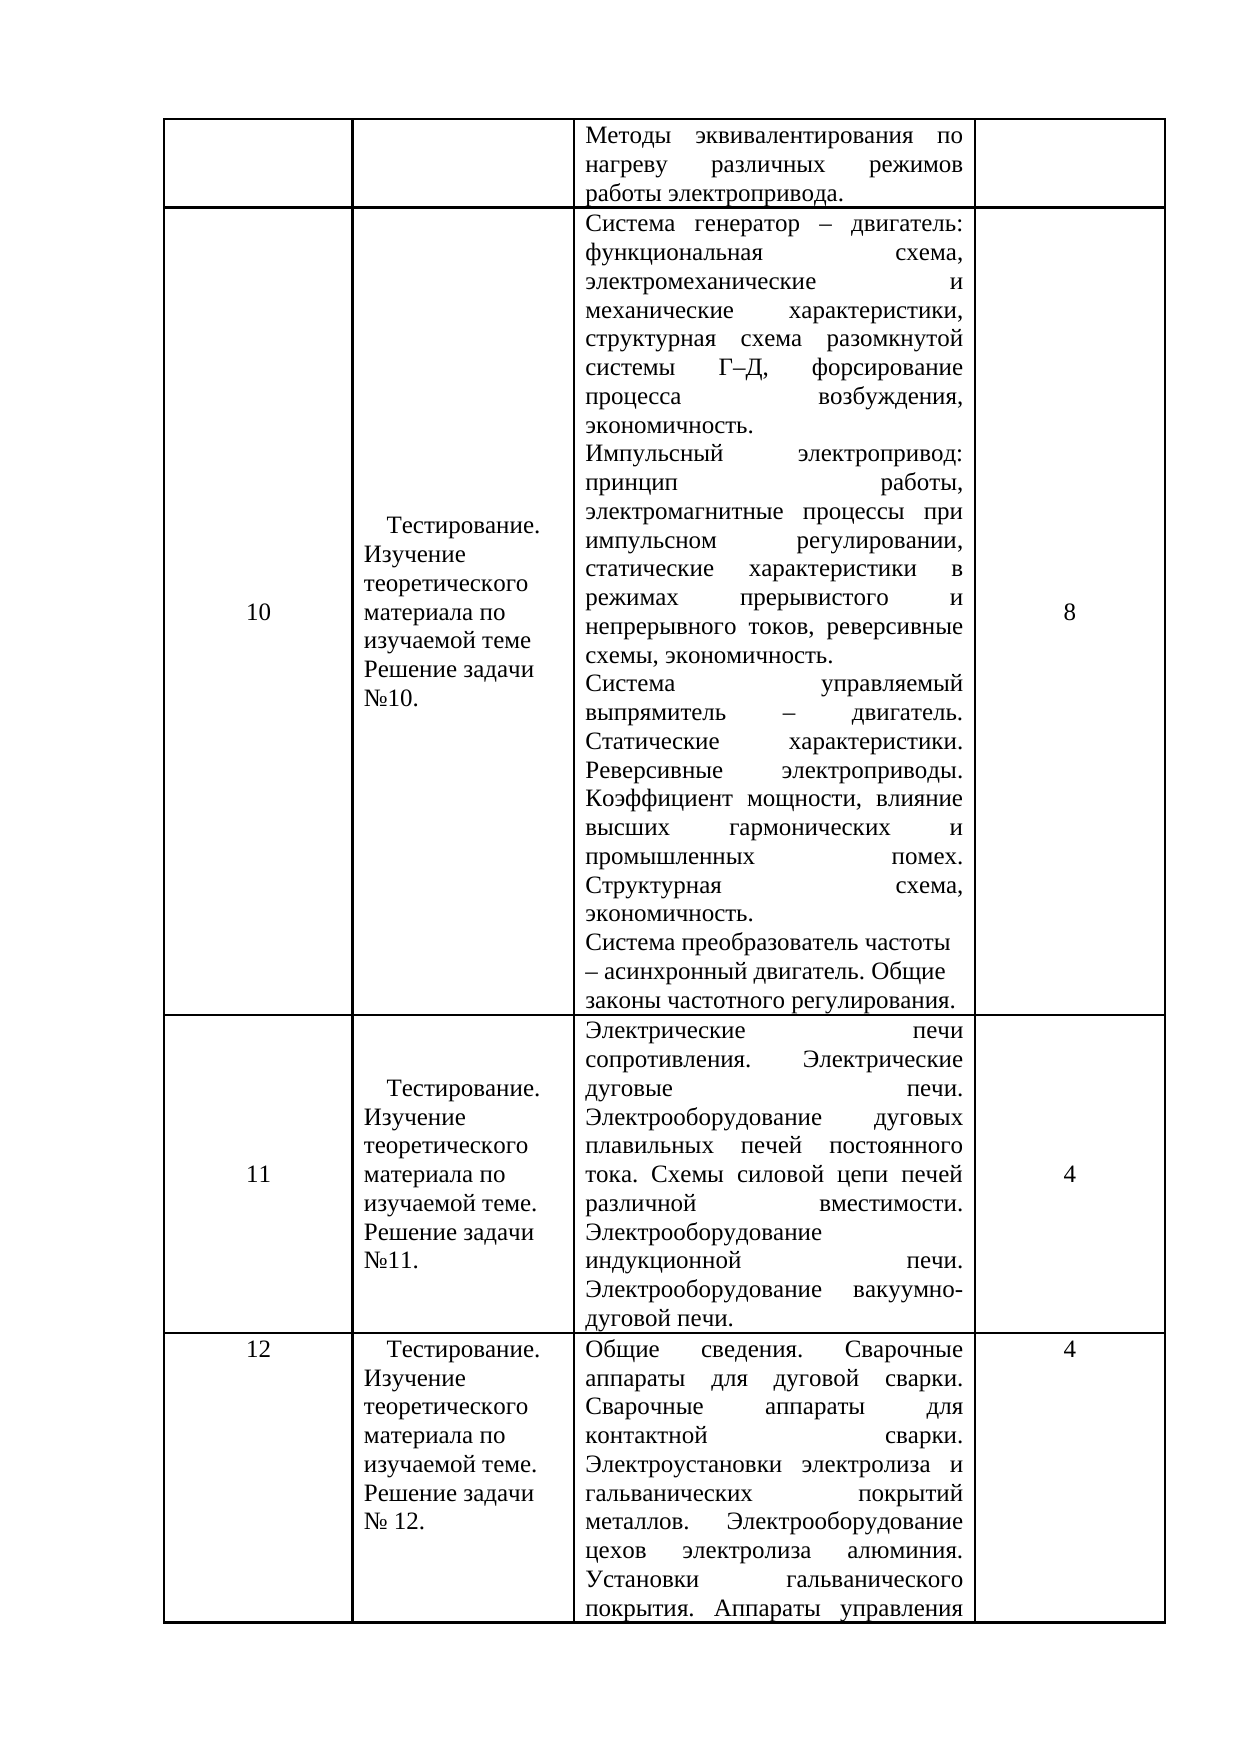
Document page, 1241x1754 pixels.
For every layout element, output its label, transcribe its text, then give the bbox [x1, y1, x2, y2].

table_cell 10 [165, 209, 351, 1013]
table_cell Тестирование. Изучение теоретического материала по изучаемой теме. Решение задачи №11. [354, 1016, 573, 1332]
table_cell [575, 120, 974, 206]
table_cell 11 [165, 1016, 351, 1332]
table_cell 4 [976, 120, 1164, 206]
table_cell Электрические печи сопротивления. Электрические дуговые печи. Электрооборудование дуговых плавильных печей постоянного тока. Схемы силовой цепи печей различной вместимости. Электрооборудование индукционной печи. Электрооборудование вакуумно-дуговой печи. [575, 1016, 974, 1332]
table_cell Тестирование. Изучение теоретического материала по изучаемой теме Решение задачи №10. [354, 209, 573, 1013]
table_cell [354, 1334, 573, 1621]
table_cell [575, 1334, 974, 1621]
table_cell 9 [165, 120, 351, 206]
table_cell 4 [976, 1016, 1164, 1332]
table_cell 12 [165, 1334, 351, 1621]
table_cell 8 [976, 209, 1164, 1013]
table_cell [354, 120, 573, 206]
table_cell Система генератор – двигатель: функциональная схема, электромеханические и механические характеристики, структурная схема разомкнутой системы Г–Д, форсирование процесса возбуждения, экономичность. Импульсный электропривод: принцип работы, электромагнитные процессы при импульсном регулировании, статические характеристики в режимах прерывистого и непрерывного токов, реверсивные схемы, экономичность. Система управляемый выпрямитель – двигатель. Статические характеристики. Реверсивные электроприводы. Коэффициент мощности, влияние высших гармонических и промышленных помех. Структурная схема, экономичность. Система преобразователь частоты – асинхронный двигатель. Общие законы частотного регулирования. [575, 209, 974, 1013]
table_cell 4 [976, 1334, 1164, 1621]
